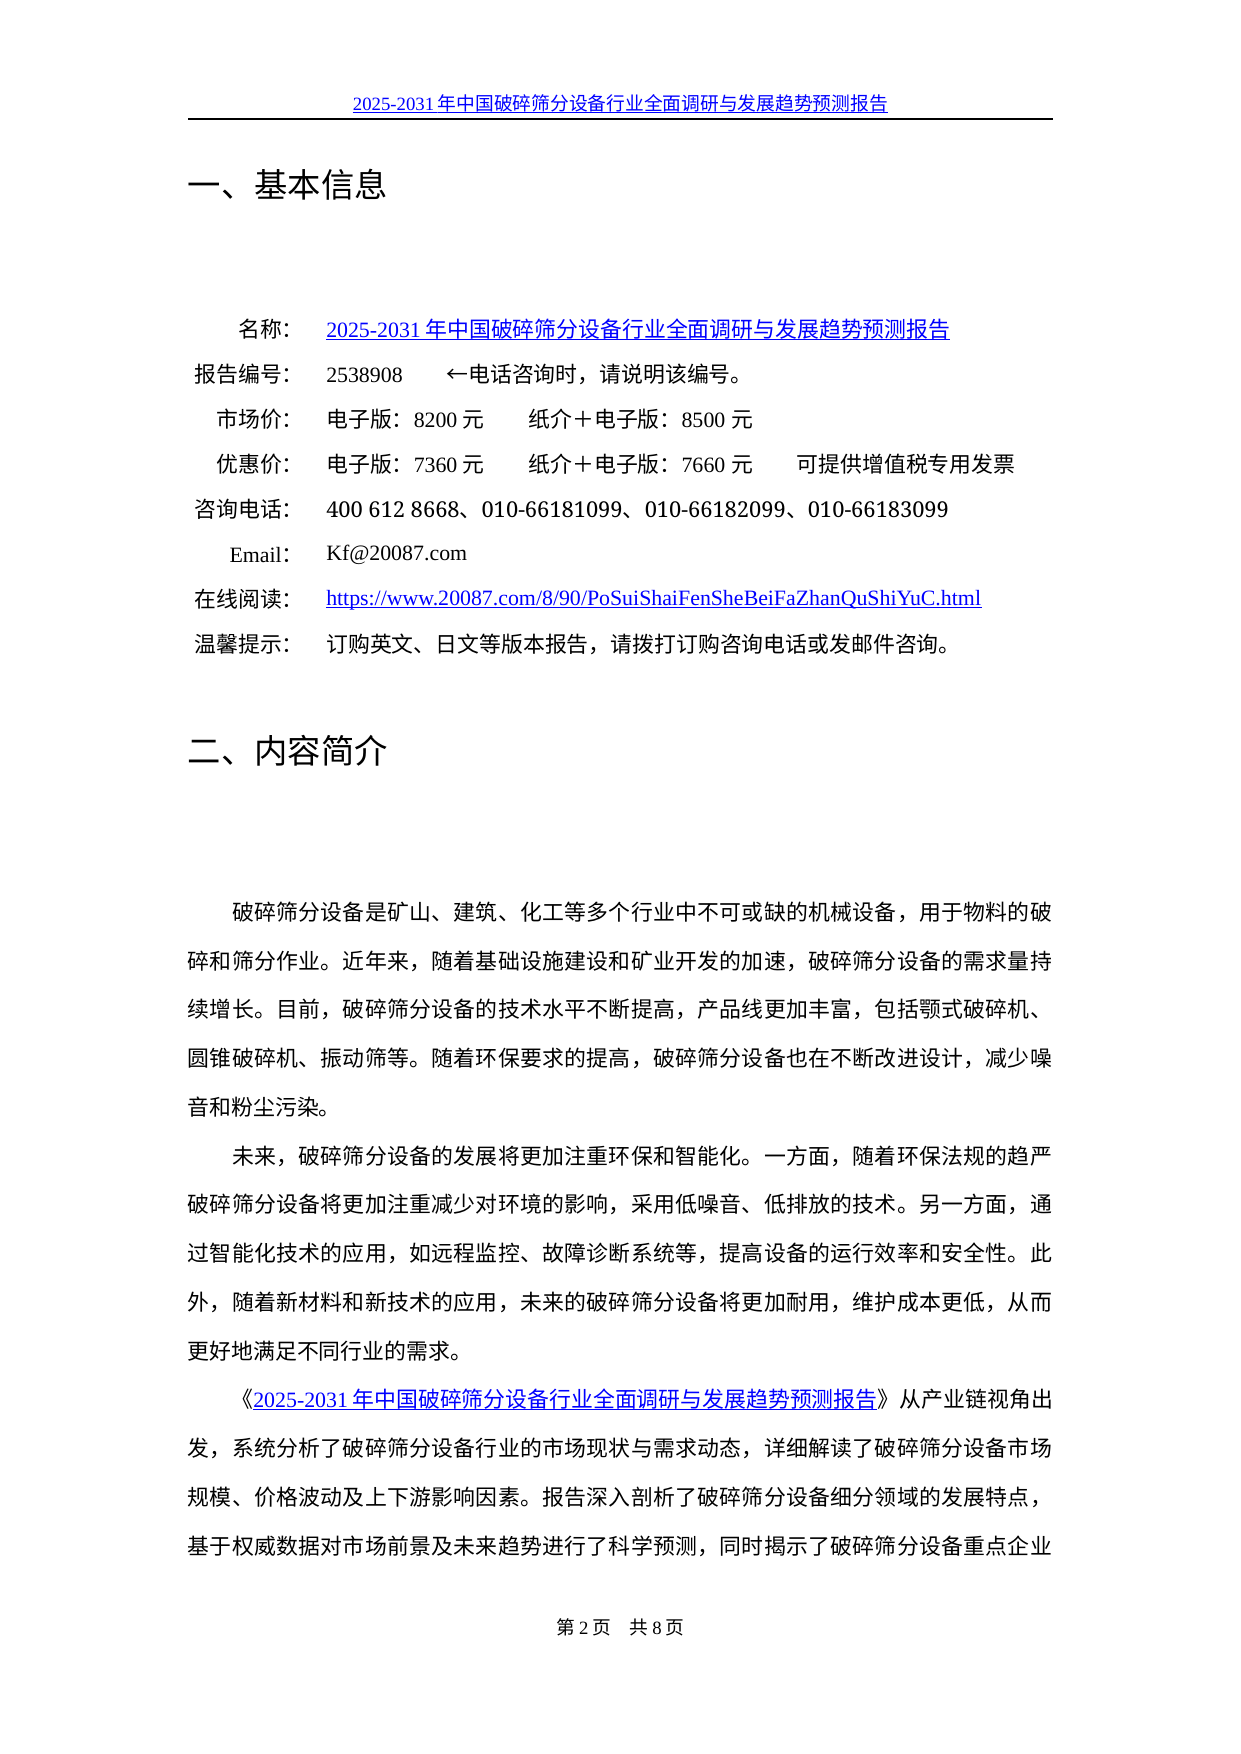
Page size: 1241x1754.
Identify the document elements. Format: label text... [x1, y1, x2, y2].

table_cell 优惠价： [167, 447, 315, 492]
table_cell 在线阅读： [167, 582, 315, 627]
table_header 名称： [167, 312, 315, 357]
table_cell 电子版：8200 元 纸介＋电子版：8500 元 [315, 402, 1073, 447]
table_cell 订购英文、日文等版本报告，请拨打订购咨询电话或发邮件咨询。 [315, 627, 1073, 672]
table_cell 电子版：7360 元 纸介＋电子版：7660 元 可提供增值税专用发票 [315, 447, 1073, 492]
table_cell 市场价： [167, 402, 315, 447]
table_cell 400 612 8668、010-66181099、010-66182099、010-66183099 [315, 492, 1073, 537]
title 二、内容简介 [187, 717, 1053, 782]
table_cell 报告编号： [167, 357, 315, 402]
table_cell 咨询电话： [167, 492, 315, 537]
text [187, 894, 1053, 1561]
title 一、基本信息 [187, 150, 1053, 215]
table_cell 温馨提示： [167, 627, 315, 672]
table_cell 2538908 ←电话咨询时，请说明该编号。 [315, 357, 1073, 402]
table_cell Email： [167, 537, 315, 582]
table_cell Kf@20087.com [315, 537, 1073, 582]
table_header 2025-2031年中国破碎筛分设备行业全面调研与发展趋势预测报告 [315, 312, 1073, 357]
table_cell [315, 582, 1073, 627]
